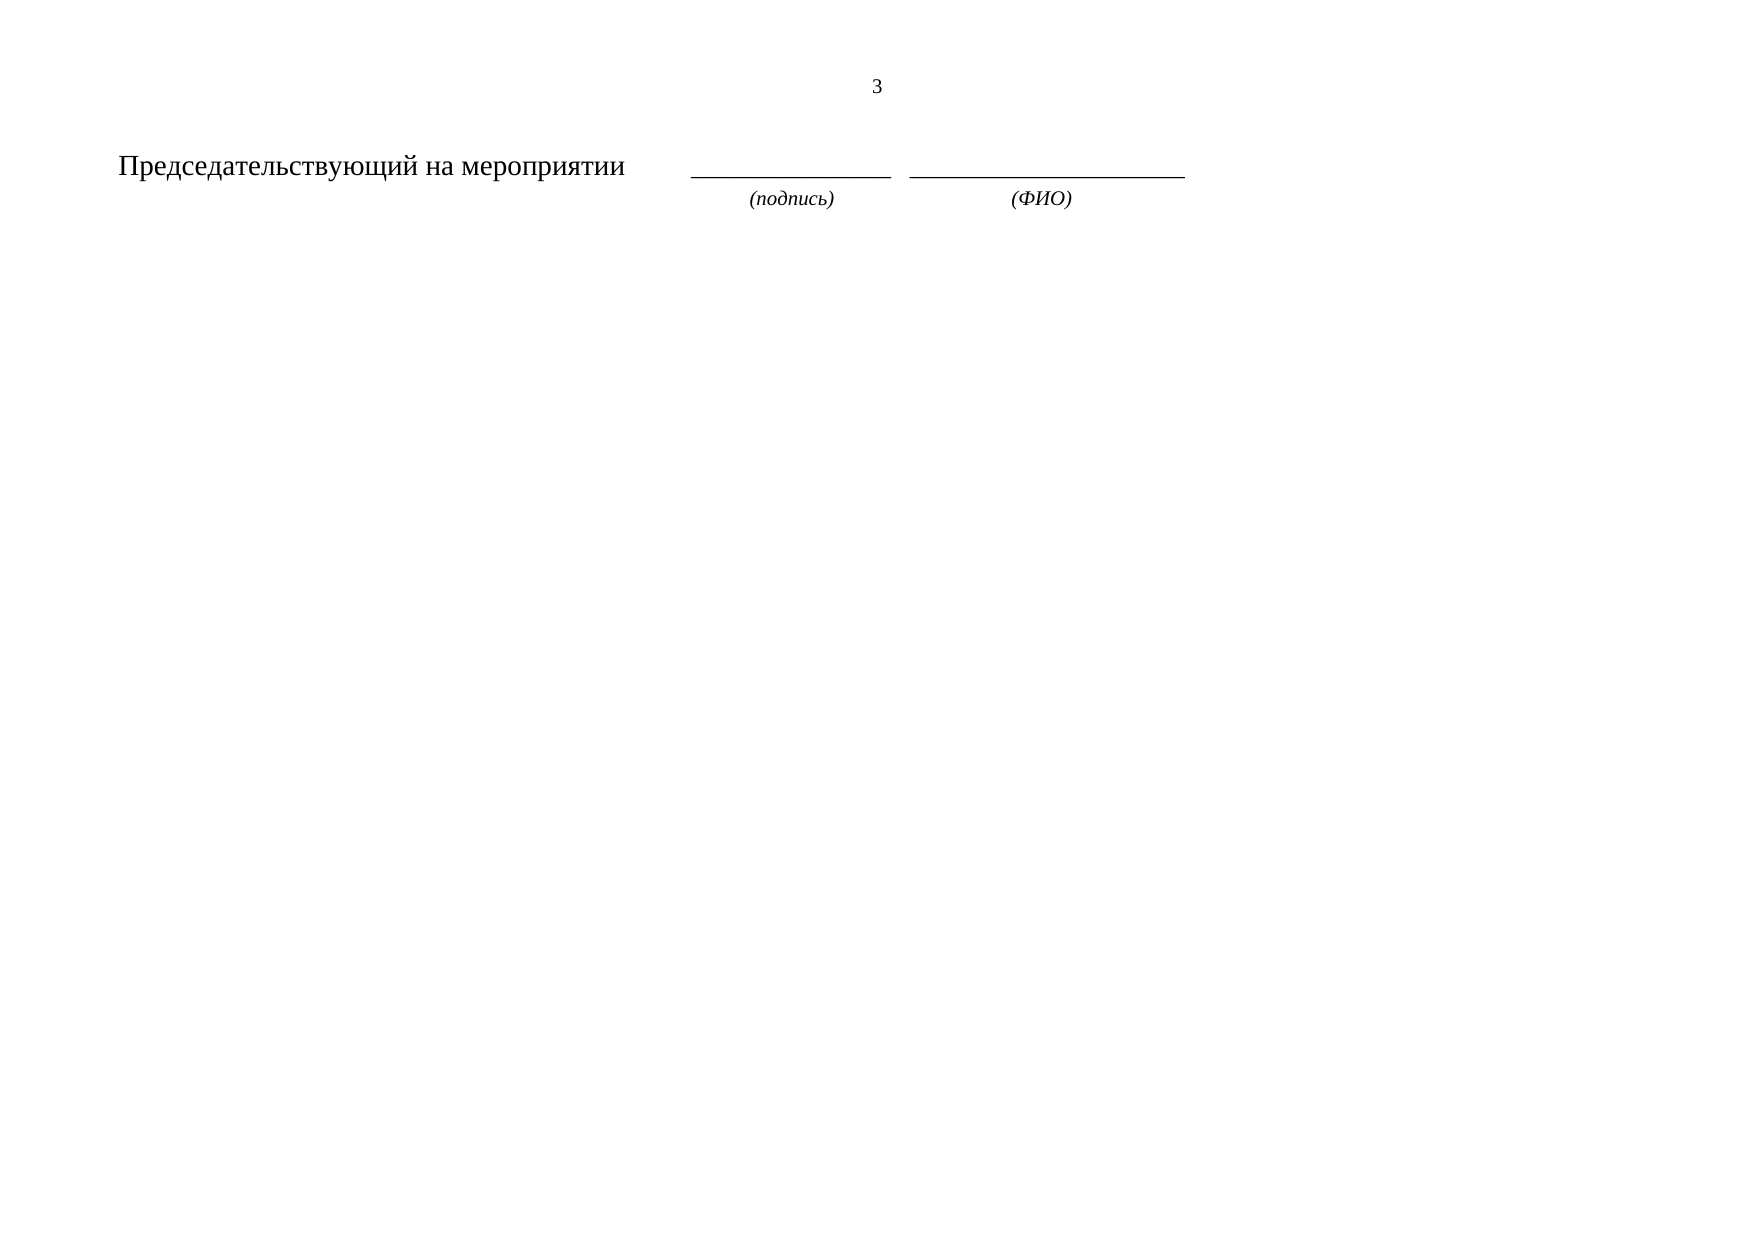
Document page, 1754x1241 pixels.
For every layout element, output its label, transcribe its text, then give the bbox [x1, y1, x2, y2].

text (подпись) (ФИО) [118, 186, 1636, 210]
text Председательствующий на мероприятии ________________ ______________________ [118, 148, 1636, 181]
